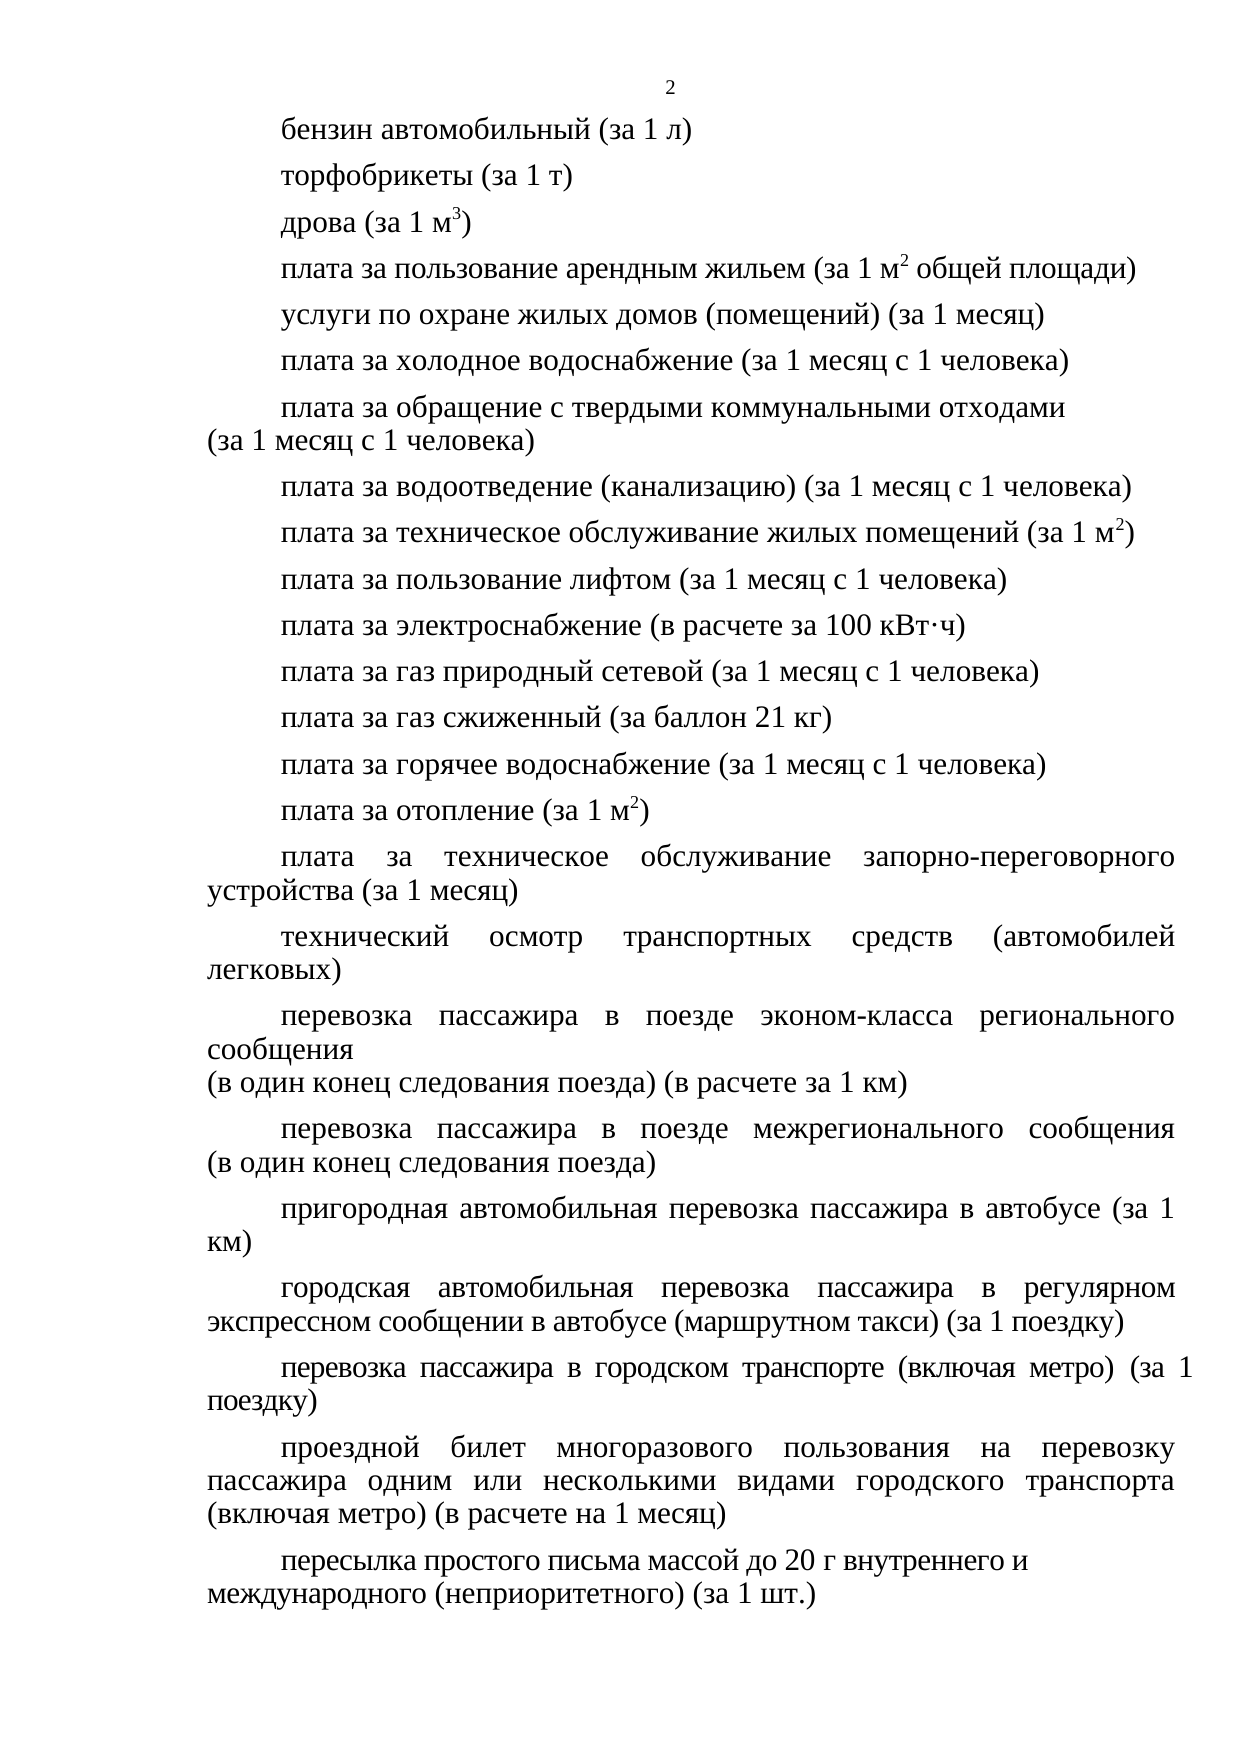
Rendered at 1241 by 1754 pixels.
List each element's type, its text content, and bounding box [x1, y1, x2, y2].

table_cell плата за газ природный сетевой (за 1 месяц с 1 человека) [170, 649, 1201, 695]
table_cell плата за техническое обслуживание запорно-переговорного устройства (за 1 месяц) [170, 834, 1201, 913]
table_cell плата за пользование арендным жильем (за 1 м2 общей площади) [170, 245, 1201, 291]
table_cell плата за водоотведение (канализацию) (за 1 месяц с 1 человека) [170, 464, 1201, 510]
table_cell плата за пользование лифтом (за 1 месяц с 1 человека) [170, 556, 1201, 602]
table_cell перевозка пассажира в городском транспорте (включая метро) (за 1 поездку) [170, 1344, 1201, 1424]
table_cell плата за холодное водоснабжение (за 1 месяц с 1 человека) [170, 338, 1201, 384]
table_cell плата за газ сжиженный (за баллон 21 кг) [170, 695, 1201, 741]
table_cell технический осмотр транспортных средств (автомобилей легковых) [170, 913, 1201, 993]
table_cell услуги по охране жилых домов (помещений) (за 1 месяц) [170, 291, 1201, 338]
table_cell пересылка простого письма массой до внутреннего и международного (неприоритетного) (за 1 шт.) [170, 1537, 1201, 1616]
table_cell пригородная автомобильная перевозка пассажира в автобусе (за 1 км) [170, 1185, 1201, 1265]
table_cell плата за электроснабжение (в расчете за 100 кВт·ч) [170, 602, 1201, 648]
table_cell городская автомобильная перевозка пассажира в регулярном экспрессном сообщении в автобусе (маршрутном такси) (за 1 поездку) [170, 1265, 1201, 1344]
table_cell плата за обращение с твердыми коммунальными отходами (за 1 месяц с 1 человека) [170, 384, 1201, 463]
table_cell плата за горячее водоснабжение (за 1 месяц с 1 человека) [170, 741, 1201, 787]
table_cell плата за техническое обслуживание жилых помещений (за 1 м2) [170, 510, 1201, 556]
table_cell плата за отопление (за 1 м2) [170, 787, 1201, 833]
table_cell торфобрикеты (за 1 т) [170, 153, 1201, 199]
table_cell бензин автомобильный (за 1 л) [170, 106, 1201, 153]
table_cell перевозка пассажира в поезде межрегионального сообщения (в один конец следования поезда) [170, 1106, 1201, 1185]
table_cell дрова (за 1 м3) [170, 199, 1201, 245]
table_cell проездной билет многоразового пользования на перевозку пассажира одним или несколькими видами городского транспорта (включая метро) (в расчете на 1 месяц) [170, 1424, 1201, 1537]
table_cell перевозка пассажира в поезде эконом-класса регионального сообщения (в один конец следования поезда) (в расчете за ) [170, 993, 1201, 1106]
